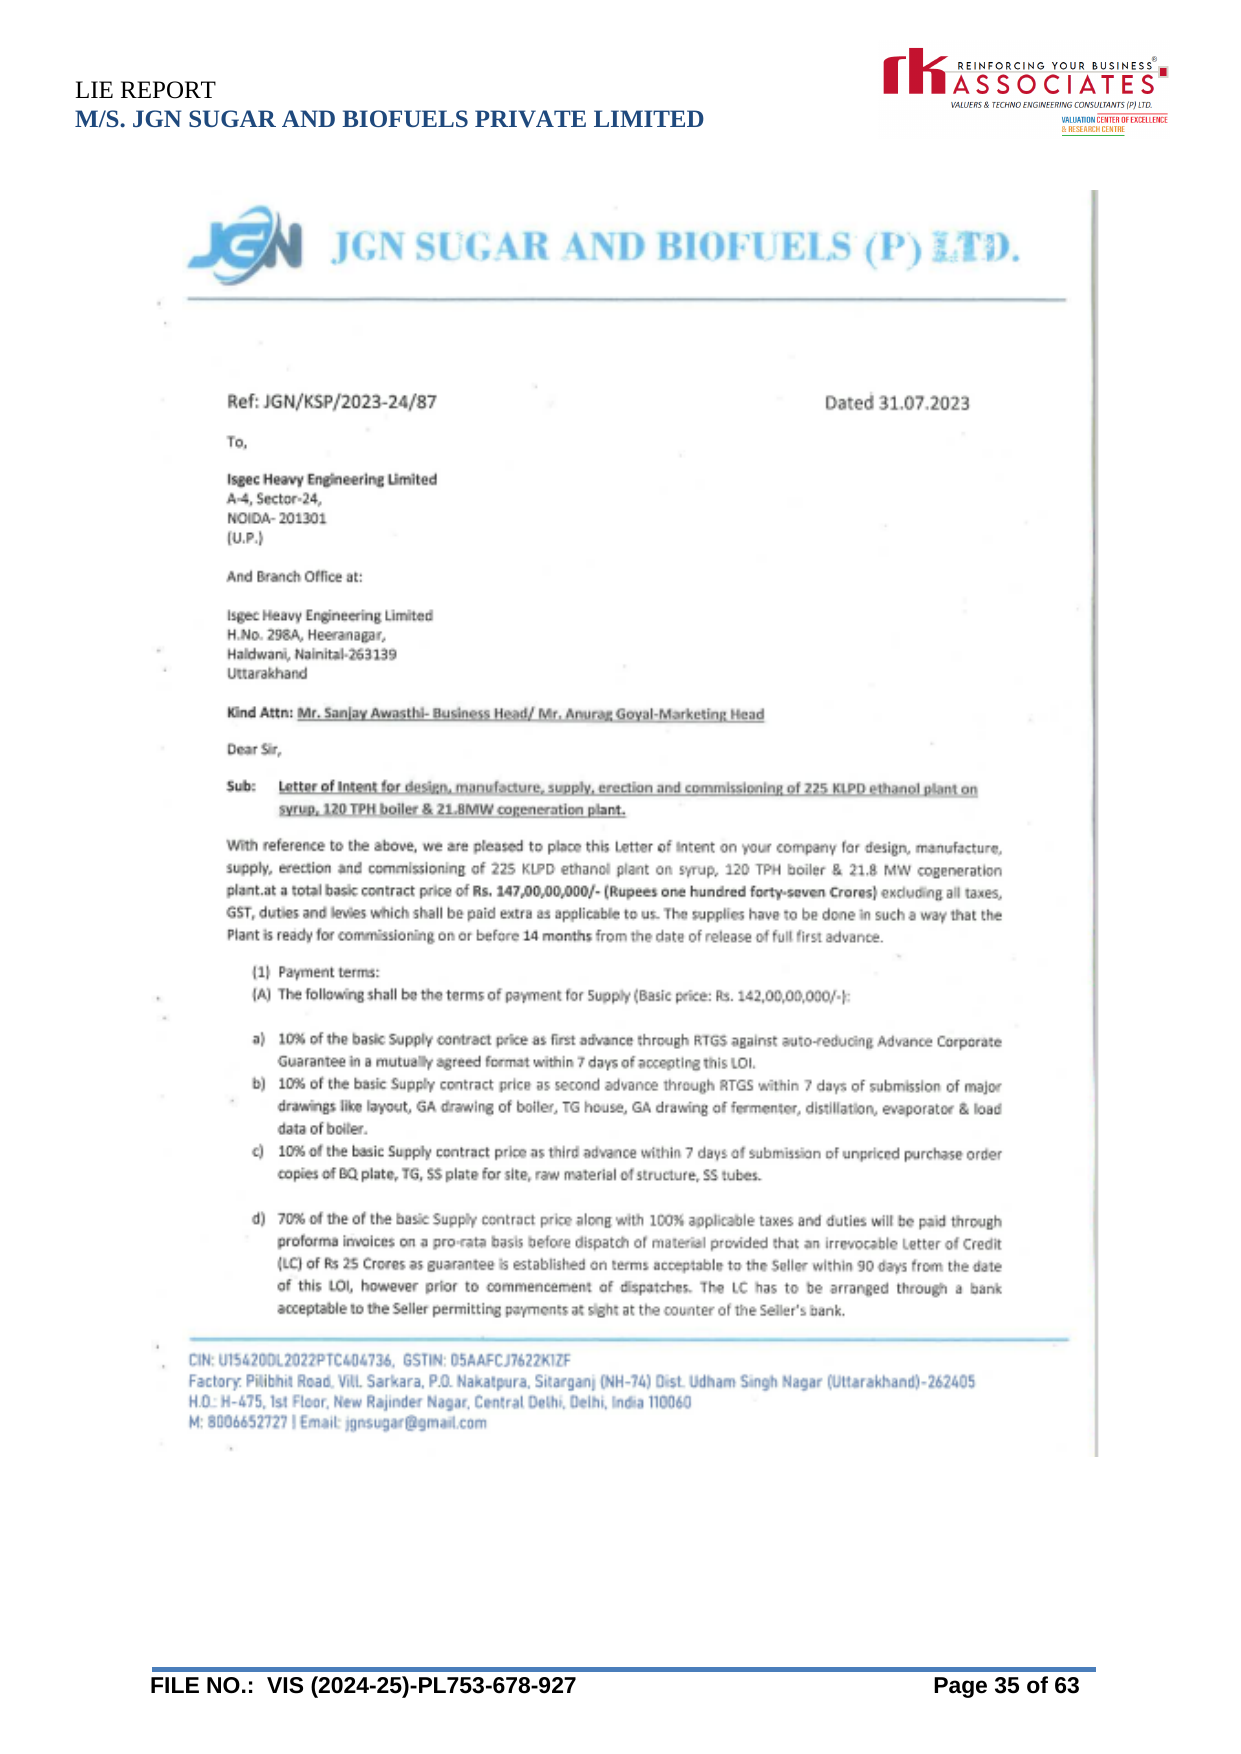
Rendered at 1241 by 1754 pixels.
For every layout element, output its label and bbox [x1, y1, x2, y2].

picture [878, 40, 1171, 139]
